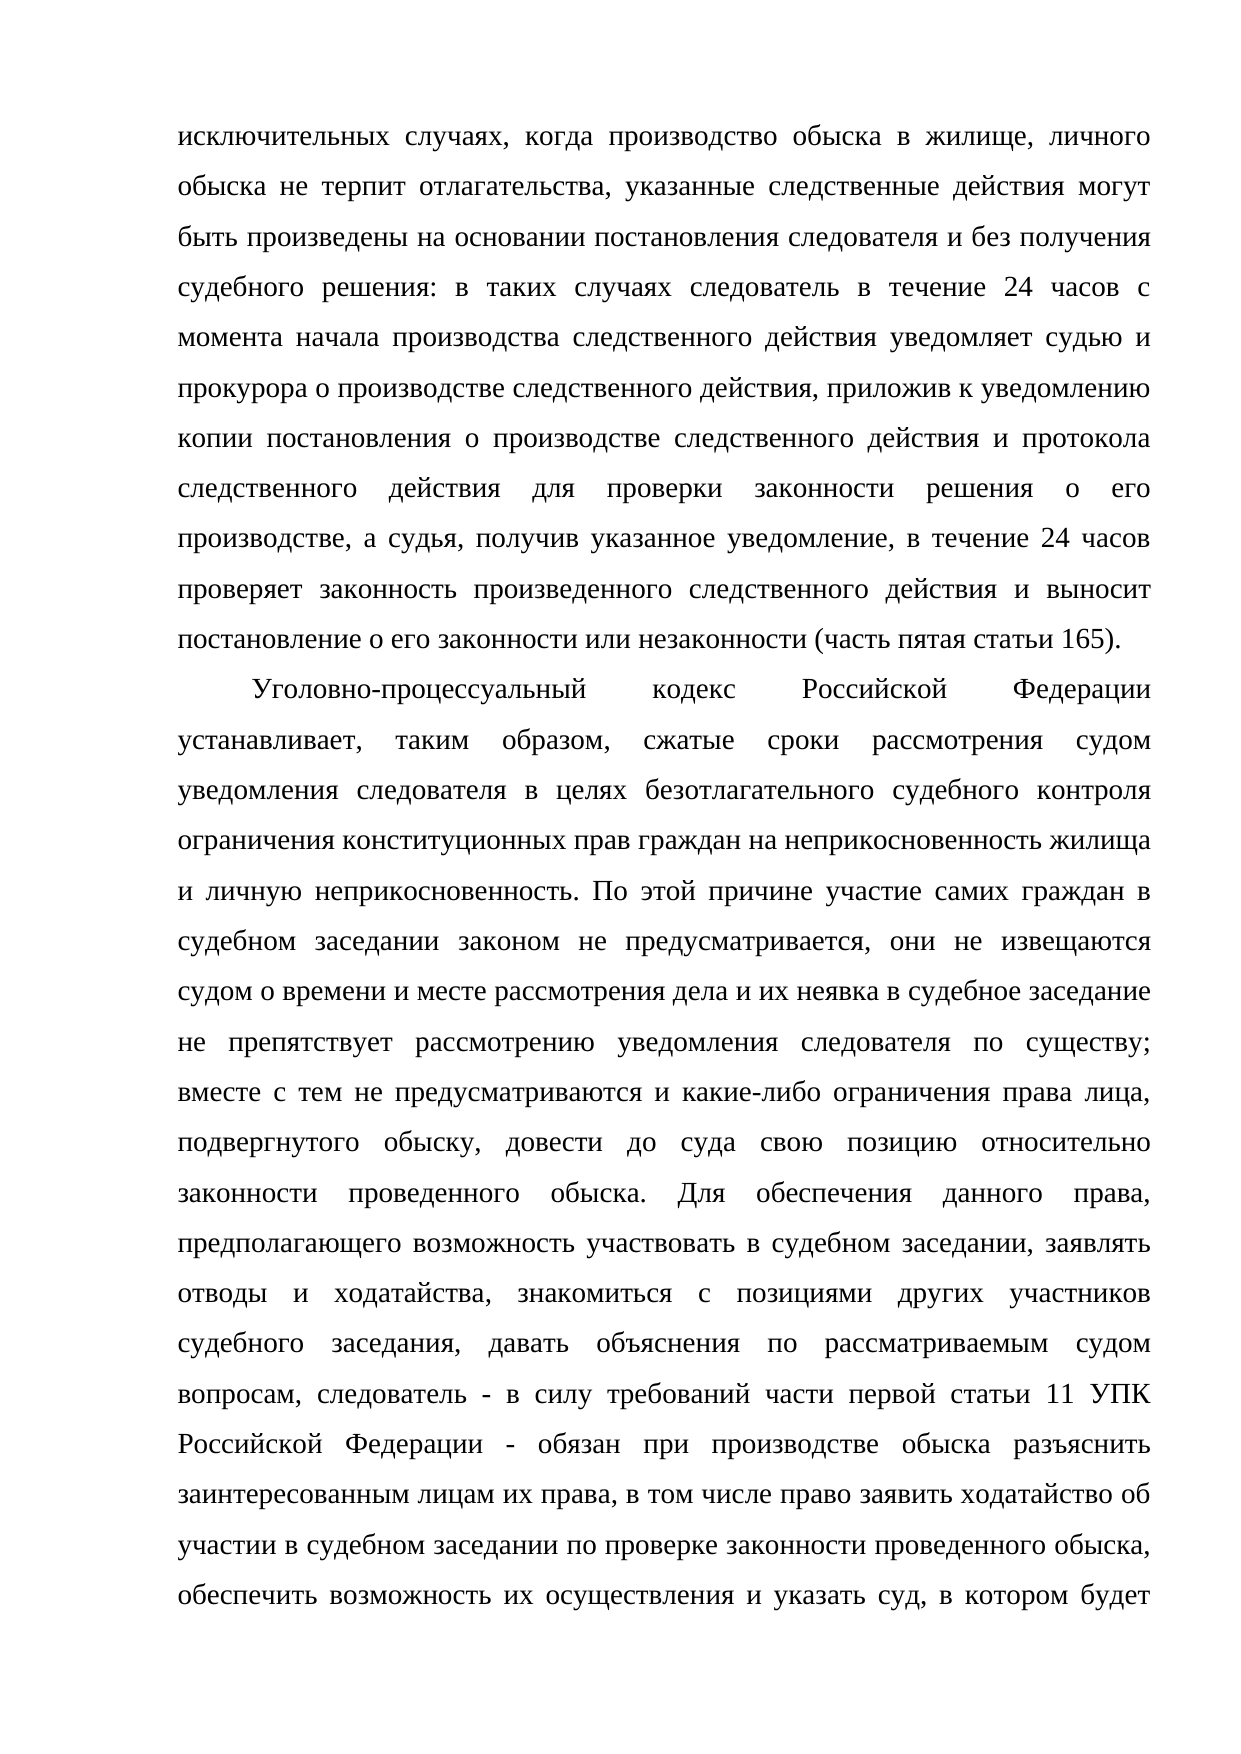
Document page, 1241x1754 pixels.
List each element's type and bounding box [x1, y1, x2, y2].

text [177, 672, 1152, 1611]
text [177, 118, 1152, 655]
